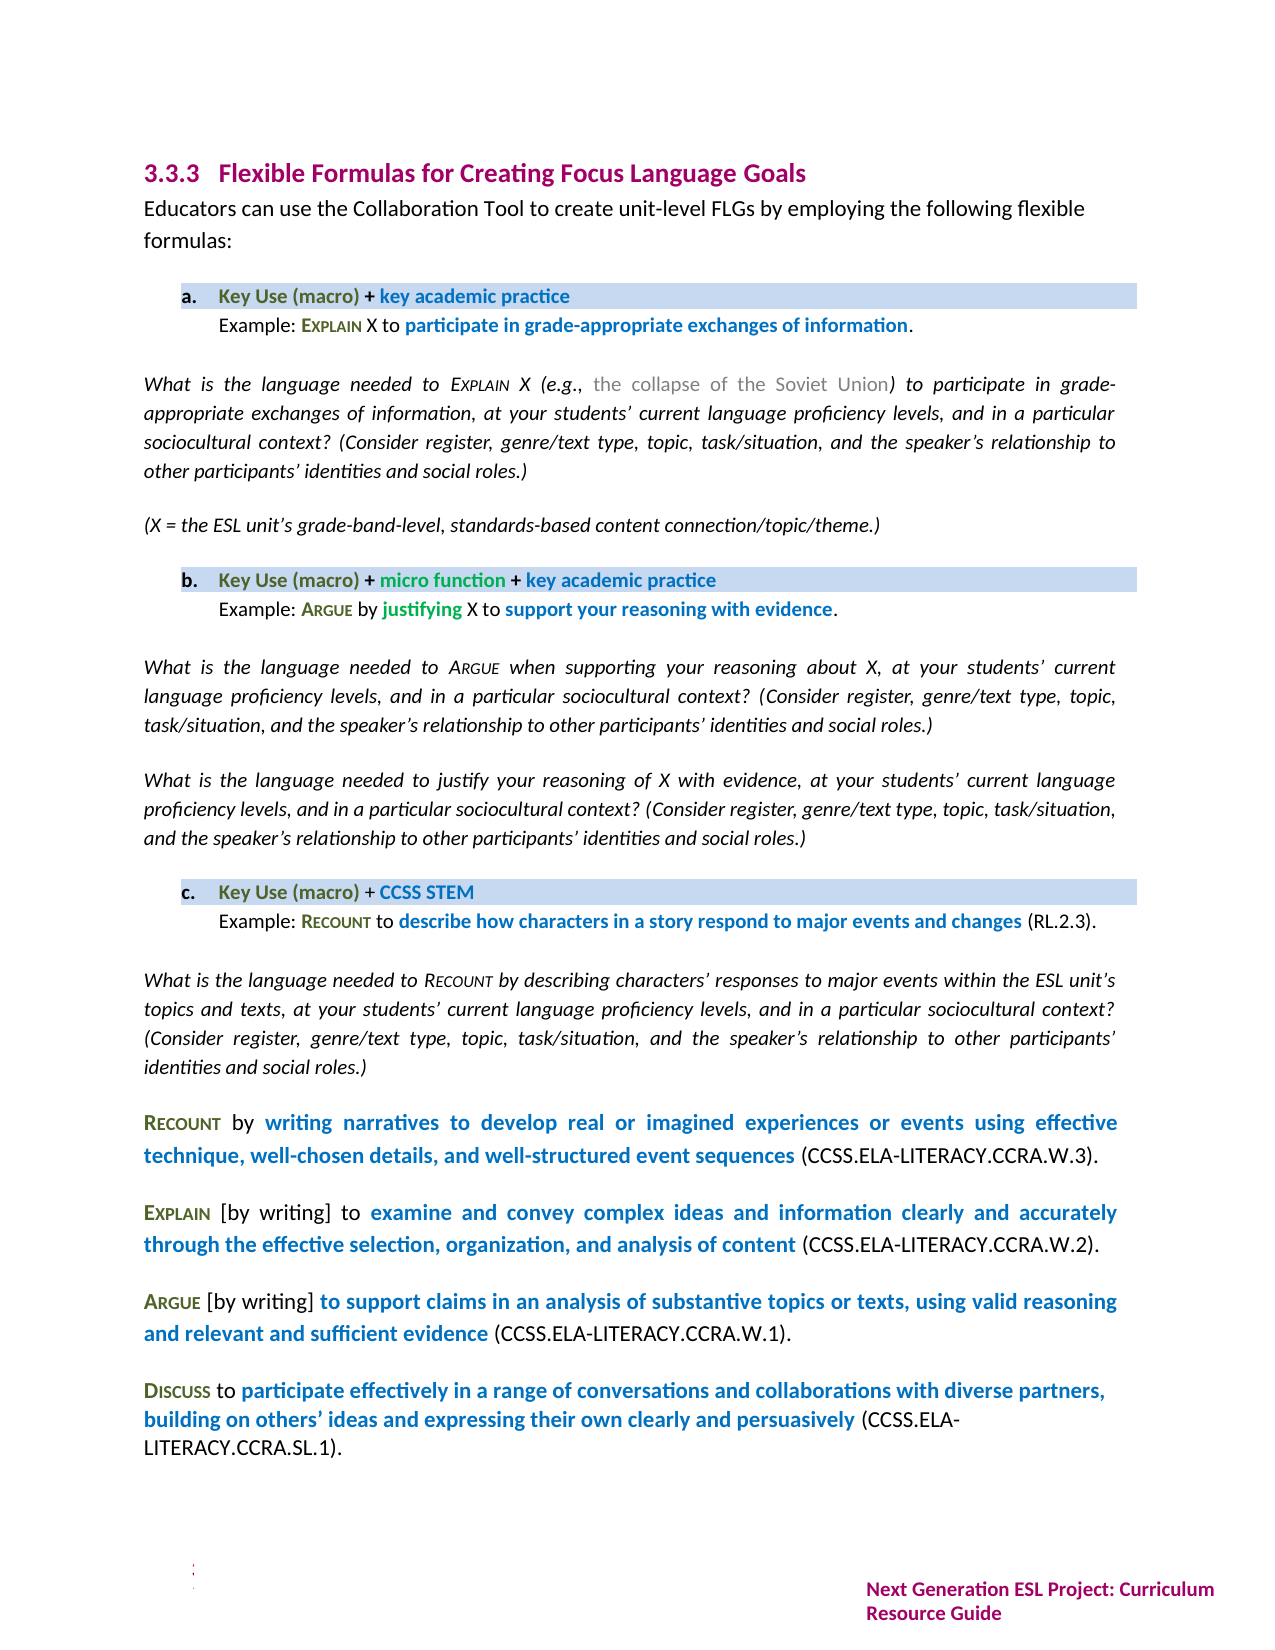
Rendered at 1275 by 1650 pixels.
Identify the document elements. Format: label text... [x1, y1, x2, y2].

text Recount by writing narratives to develop real or imagined experiences or events using effective technique, well-chosen details, and well-structured event sequences (CCSS.ELA-LITERACY.CCRA.W.3). [144, 1108, 1119, 1169]
text Argue [by writing] to support claims in an analysis of substantive topics or texts, using valid reasoning and relevant and sufficient evidence (CCSS.ELA-LITERACY.CCRA.W.1). [144, 1287, 1119, 1347]
text Educators can use the Collaboration Tool to create unit-level FLGs by employing the following flexible formulas: [144, 194, 1119, 254]
text Explain [by writing] to examine and convey complex ideas and information clearly and accurately through the effective selection, organization, and analysis of content (CCSS.ELA-LITERACY.CCRA.W.2). [144, 1198, 1119, 1258]
subtitle 3.3.3 Flexible Formulas for Creating Focus Language Goals [144, 156, 1026, 189]
list Key Use (macro) + CCSS STEM [181, 879, 1137, 905]
text What is the language needed to Explain X (e.g., the collapse of the Soviet Union) to participate in grade-appropriate exchanges of information, at your students’ current language proficiency levels, and in a particular sociocultural context? (Consider register, genre/text type, topic, task/situation, and the speaker’s relationship to other participants’ identities and social roles.) [144, 371, 1119, 484]
text Example: Argue by justifying X to support your reasoning with evidence. [219, 596, 1172, 621]
text Discuss to participate effectively in a range of conversations and collaborations with diverse partners, building on others’ ideas and expressing their own clearly and persuasively (CCSS.ELA-LITERACY.CCRA.SL.1). [144, 1377, 1119, 1461]
text What is the language needed to Argue when supporting your reasoning about X, at your students’ current language proficiency levels, and in a particular sociocultural context? (Consider register, genre/text type, topic, task/situation, and the speaker’s relationship to other participants’ identities and social roles.) [144, 654, 1119, 738]
text What is the language needed to justify your reasoning of X with evidence, at your students’ current language proficiency levels, and in a particular sociocultural context? (Consider register, genre/text type, topic, task/situation, and the speaker’s relationship to other participants’ identities and social roles.) [144, 767, 1119, 851]
text Example: Recount to describe how characters in a story respond to major events and changes (RL.2.3). [219, 908, 1172, 934]
list Key Use (macro) + key academic practice [181, 283, 1137, 309]
list Key Use (macro) + micro function + key academic practice [181, 567, 1137, 592]
text (X = the ESL unit’s grade-band-level, standards-based content connection/topic/theme.) [144, 513, 1119, 538]
text What is the language needed to Recount by describing characters’ responses to major events within the ESL unit’s topics and texts, at your students’ current language proficiency levels, and in a particular sociocultural context? (Consider register, genre/text type, topic, task/situation, and the speaker’s relationship to other participants’ identities and social roles.) [144, 967, 1119, 1080]
text Example: Explain X to participate in grade-appropriate exchanges of information. [219, 313, 1172, 338]
